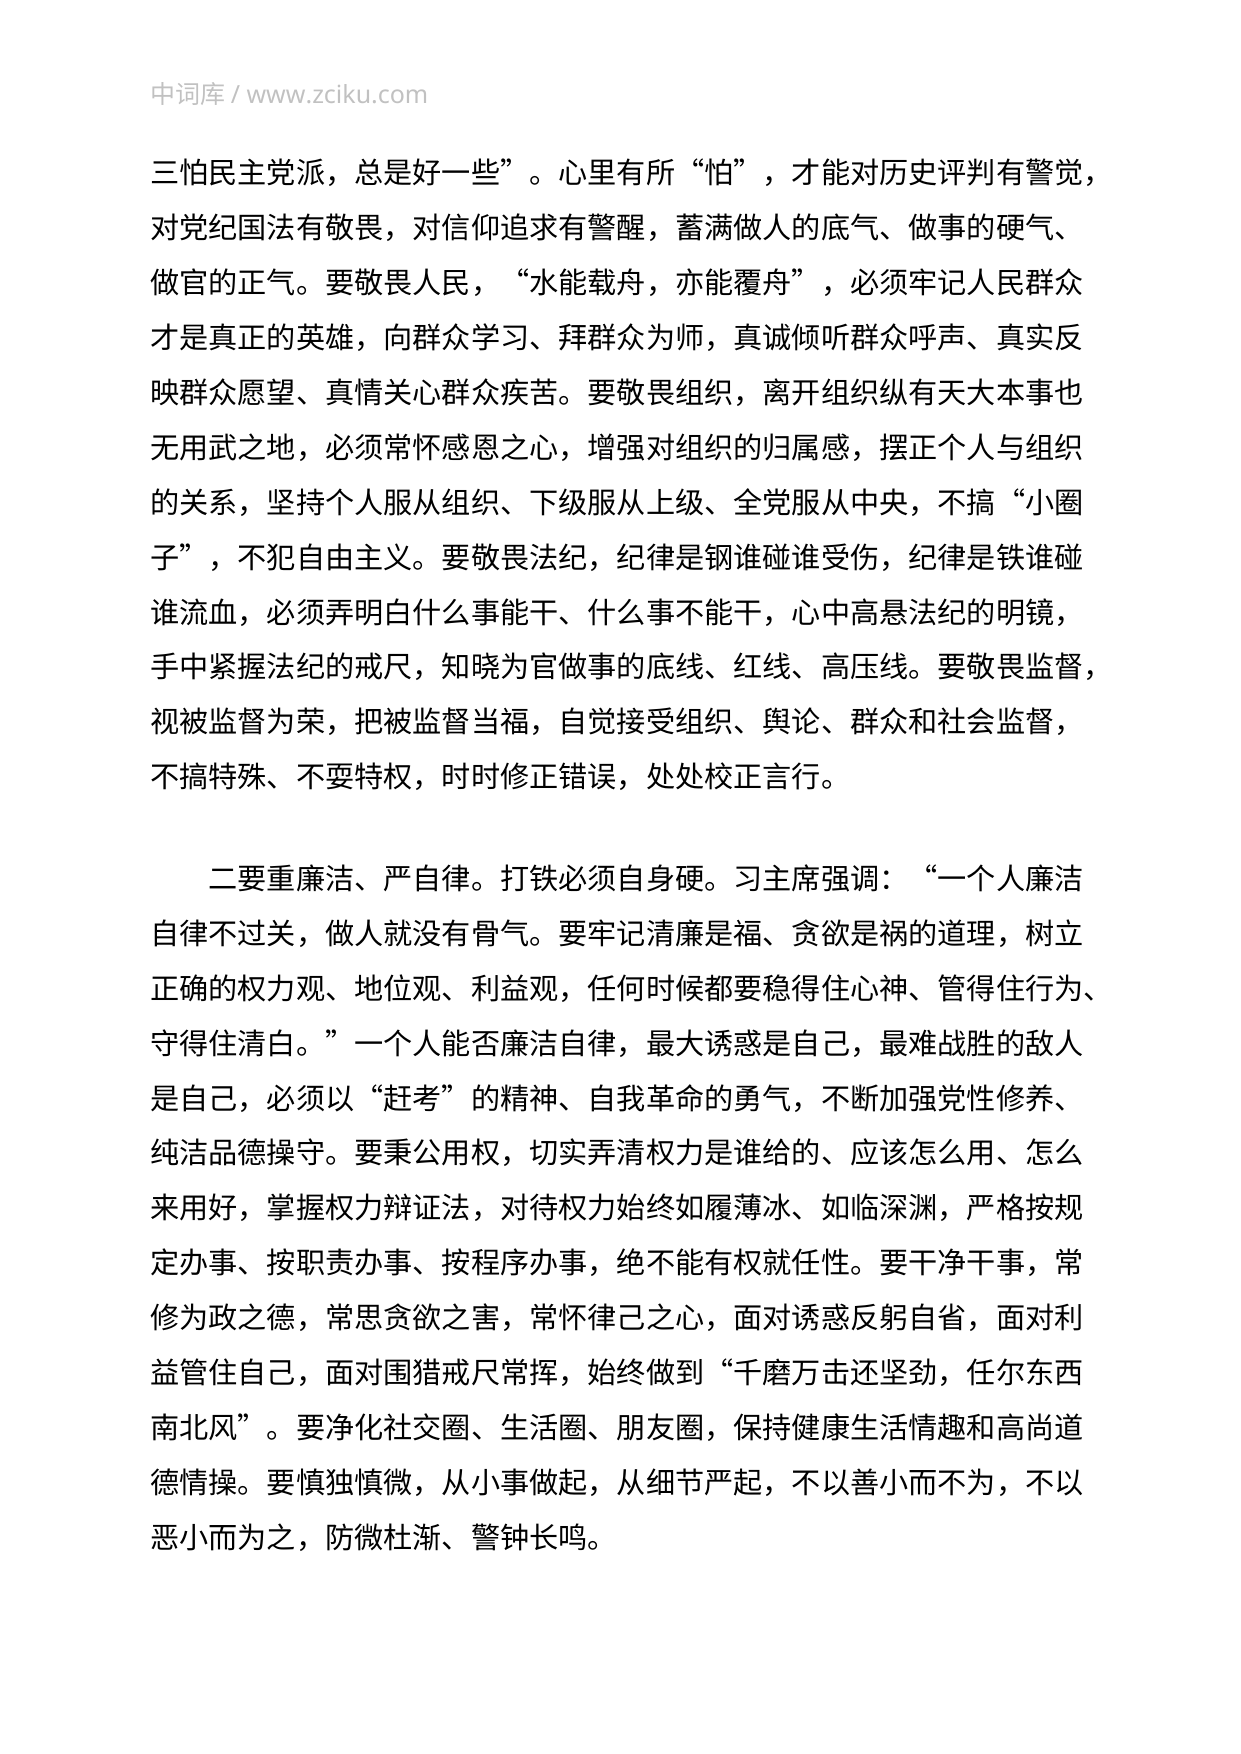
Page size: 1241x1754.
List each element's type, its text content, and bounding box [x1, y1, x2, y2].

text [150, 150, 1090, 796]
text 二要重廉洁、严自律。打铁必须自身硬。习主席强调：“一个人廉洁自律不过关，做人就没有骨气。要牢记清廉是福、贪欲是祸的道理，树立正确的权力观、地位观、利益观，任何时候都要稳得住心神、管得住行为、守得住清白。”一个人能否廉洁自律，最大诱惑是自己，最难战胜的敌人是自己，必须以“赶考”的精神、自我革命的勇气，不断加强党性修养、纯洁品德操守。要秉公用权，切实弄清权力是谁给的、应该怎么用、怎么来用好，掌握权力辩证法，对待权力始终如履薄冰、如临深渊，严格按规定办事、按职责办事、按程序办事，绝不能有权就任性。要干净干事，常修为政之德，常思贪欲之害，常怀律己之心，面对诱惑反躬自省，面对利益管住自己，面对围猎戒尺常挥，始终做到“千磨万击还坚劲，任尔东西南北风”。要净化社交圈、生活圈、朋友圈，保持健康生活情趣和高尚道德情操。要慎独慎微，从小事做起，从细节严起，不以善小而不为，不以恶小而为之，防微杜渐、警钟长鸣。 [150, 856, 1090, 1557]
